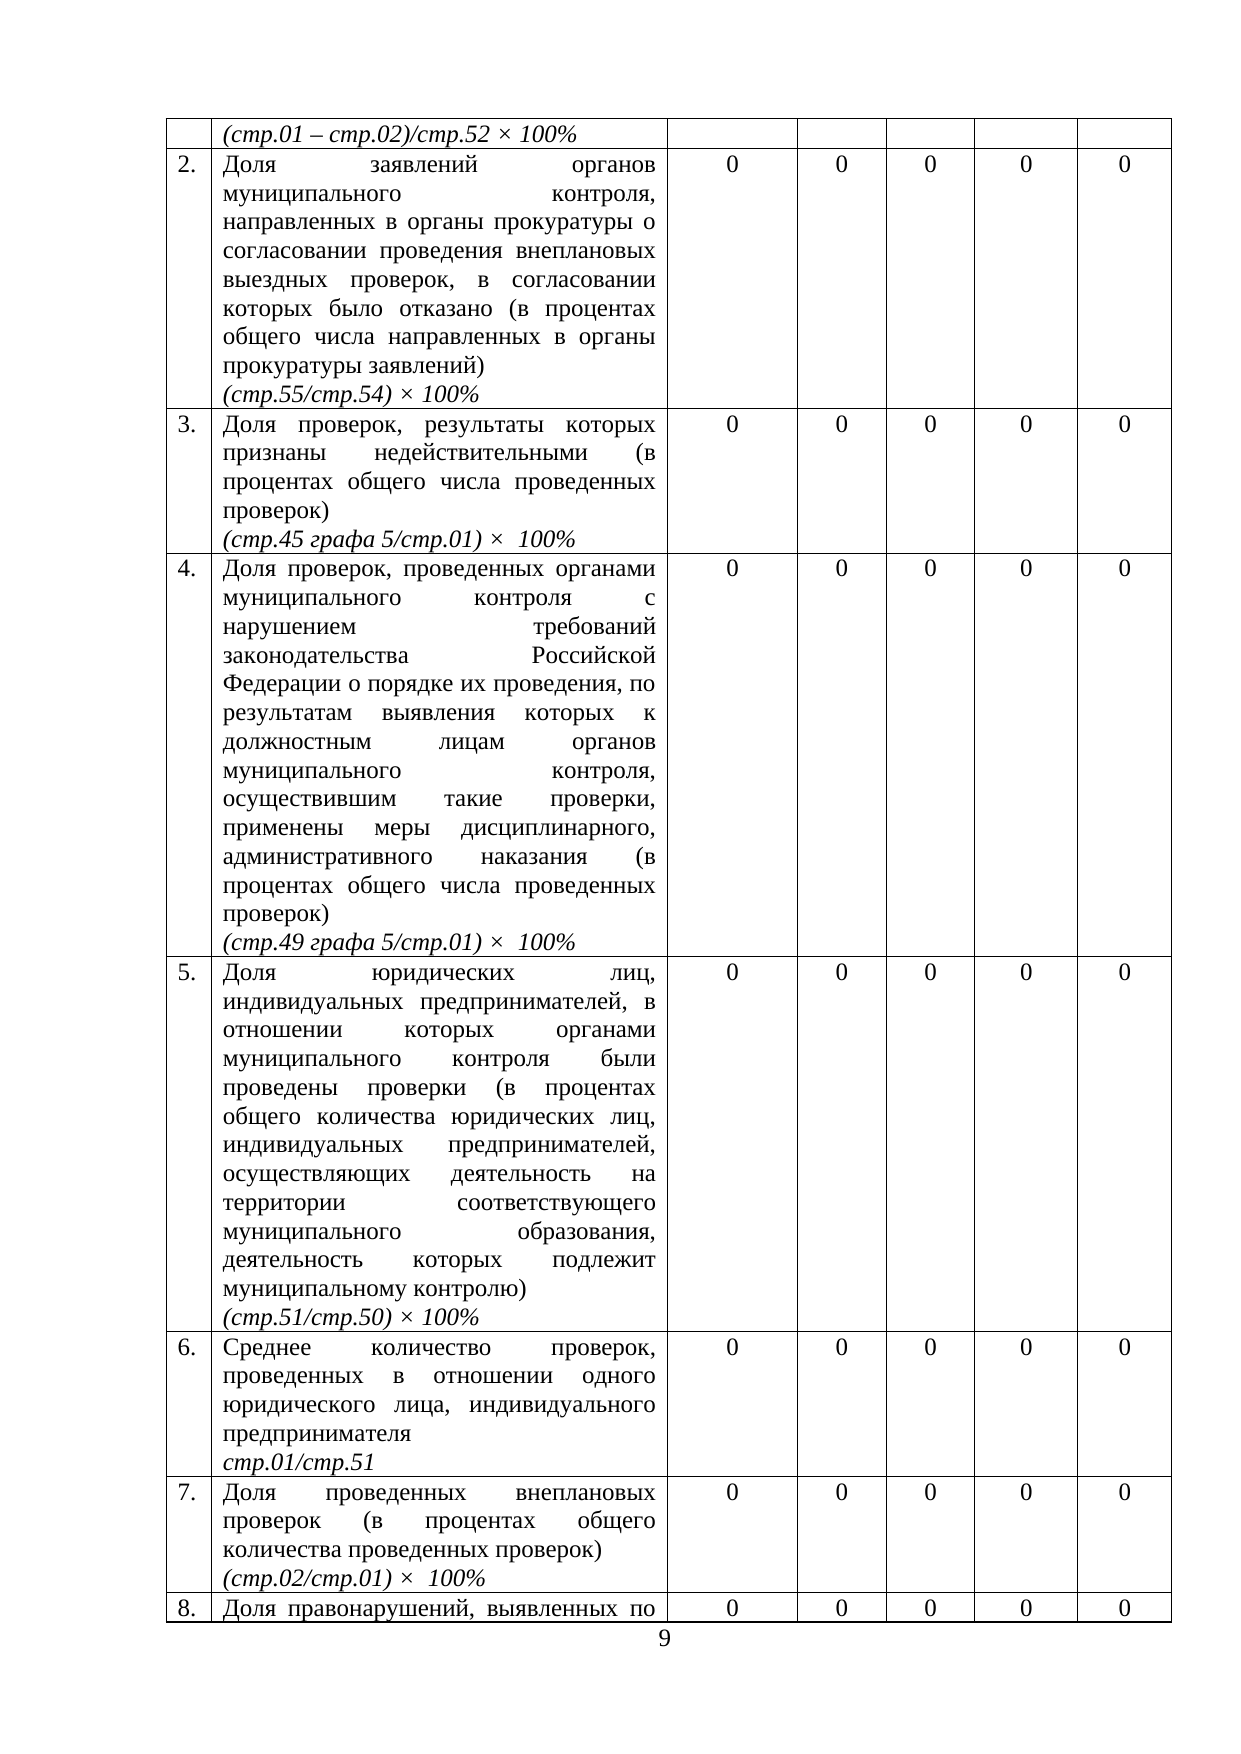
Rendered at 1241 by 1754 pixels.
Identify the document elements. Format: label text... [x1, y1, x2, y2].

table_cell 0 [1078, 957, 1171, 1331]
table_cell 0 [887, 957, 974, 1331]
table_cell [167, 554, 211, 956]
table_cell 0 [798, 1593, 886, 1621]
table_cell 0 [798, 554, 886, 956]
table_cell 0 [668, 1593, 797, 1621]
table_cell 0 [975, 1332, 1077, 1476]
table_cell 0 [798, 957, 886, 1331]
table_cell Доля проверок, проведенных органами муниципального контроля с нарушением требований законодательства Российской Федерации о порядке их проведения, по результатам выявления которых к должностным лицам органов муниципального контроля, осуществившим такие проверки, применены меры дисциплинарного, административного наказания (в процентах общего числа проведенных проверок) (стр.49 графа 5/стр.01) × 100% [212, 554, 667, 956]
table_cell 0 [887, 409, 974, 552]
table_cell Доля проведенных внеплановых проверок (в процентах общего количества проведенных проверок) (стр.02/стр.01) × 100% [212, 1477, 667, 1592]
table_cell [212, 119, 667, 148]
table_cell 0 [1078, 409, 1171, 552]
table_cell [167, 409, 211, 552]
table_cell Доля юридических лиц, индивидуальных предпринимателей, в отношении которых органами муниципального контроля были проведены проверки (в процентах общего количества юридических лиц, индивидуальных предпринимателей, осуществляющих деятельность на территории соответствующего муниципального образования, деятельность которых подлежит муниципальному контролю) (стр.51/стр.50) × 100% [212, 957, 667, 1331]
table_cell 0 [668, 1477, 797, 1592]
table_cell 0 [1078, 119, 1171, 148]
table_cell 0 [1078, 1332, 1171, 1476]
table_cell 0 [975, 957, 1077, 1331]
table_cell [167, 1593, 211, 1621]
table_cell 0 [668, 957, 797, 1331]
table_cell 0 [887, 1593, 974, 1621]
table_cell 0 [668, 149, 797, 408]
table_cell Доля проверок, результаты которых признаны недействительными (в процентах общего числа проведенных проверок) (стр.45 графа 5/стр.01) × 100% [212, 409, 667, 552]
table_cell 0 [668, 409, 797, 552]
table_cell 0 [975, 119, 1077, 148]
table_cell 0 [887, 149, 974, 408]
table_cell 0 [887, 554, 974, 956]
table_cell Доля заявлений органов муниципального контроля, направленных в органы прокуратуры о согласовании проведения внеплановых выездных проверок, в согласовании которых было отказано (в процентах общего числа направленных в органы прокуратуры заявлений) (стр.55/стр.54) × 100% [212, 149, 667, 408]
table_cell [167, 1332, 211, 1476]
table_cell 0 [975, 149, 1077, 408]
table_cell 0 [798, 1332, 886, 1476]
table_cell 0 [975, 554, 1077, 956]
table_cell 0 [887, 119, 974, 148]
table_cell [167, 149, 211, 408]
table_cell 0 [1078, 149, 1171, 408]
table_cell 0 [668, 119, 797, 148]
table_cell [167, 1477, 211, 1592]
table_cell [212, 1593, 667, 1621]
table_cell 0 [975, 409, 1077, 552]
table_cell 0 [668, 1332, 797, 1476]
table_cell [167, 957, 211, 1331]
table_cell 0 [1078, 1593, 1171, 1621]
table_cell [167, 119, 211, 148]
table_cell 0 [668, 554, 797, 956]
table_cell 0 [798, 119, 886, 148]
table_cell 0 [798, 1477, 886, 1592]
table_cell 0 [1078, 1477, 1171, 1592]
table_cell 0 [887, 1332, 974, 1476]
table_cell 0 [1078, 554, 1171, 956]
table_cell 0 [975, 1477, 1077, 1592]
table_cell 0 [798, 149, 886, 408]
table_cell 0 [798, 409, 886, 552]
table_cell 0 [887, 1477, 974, 1592]
table_cell Среднее количество проверок, проведенных в отношении одного юридического лица, индивидуального предпринимателя стр.01/стр.51 [212, 1332, 667, 1476]
table_cell 0 [975, 1593, 1077, 1621]
